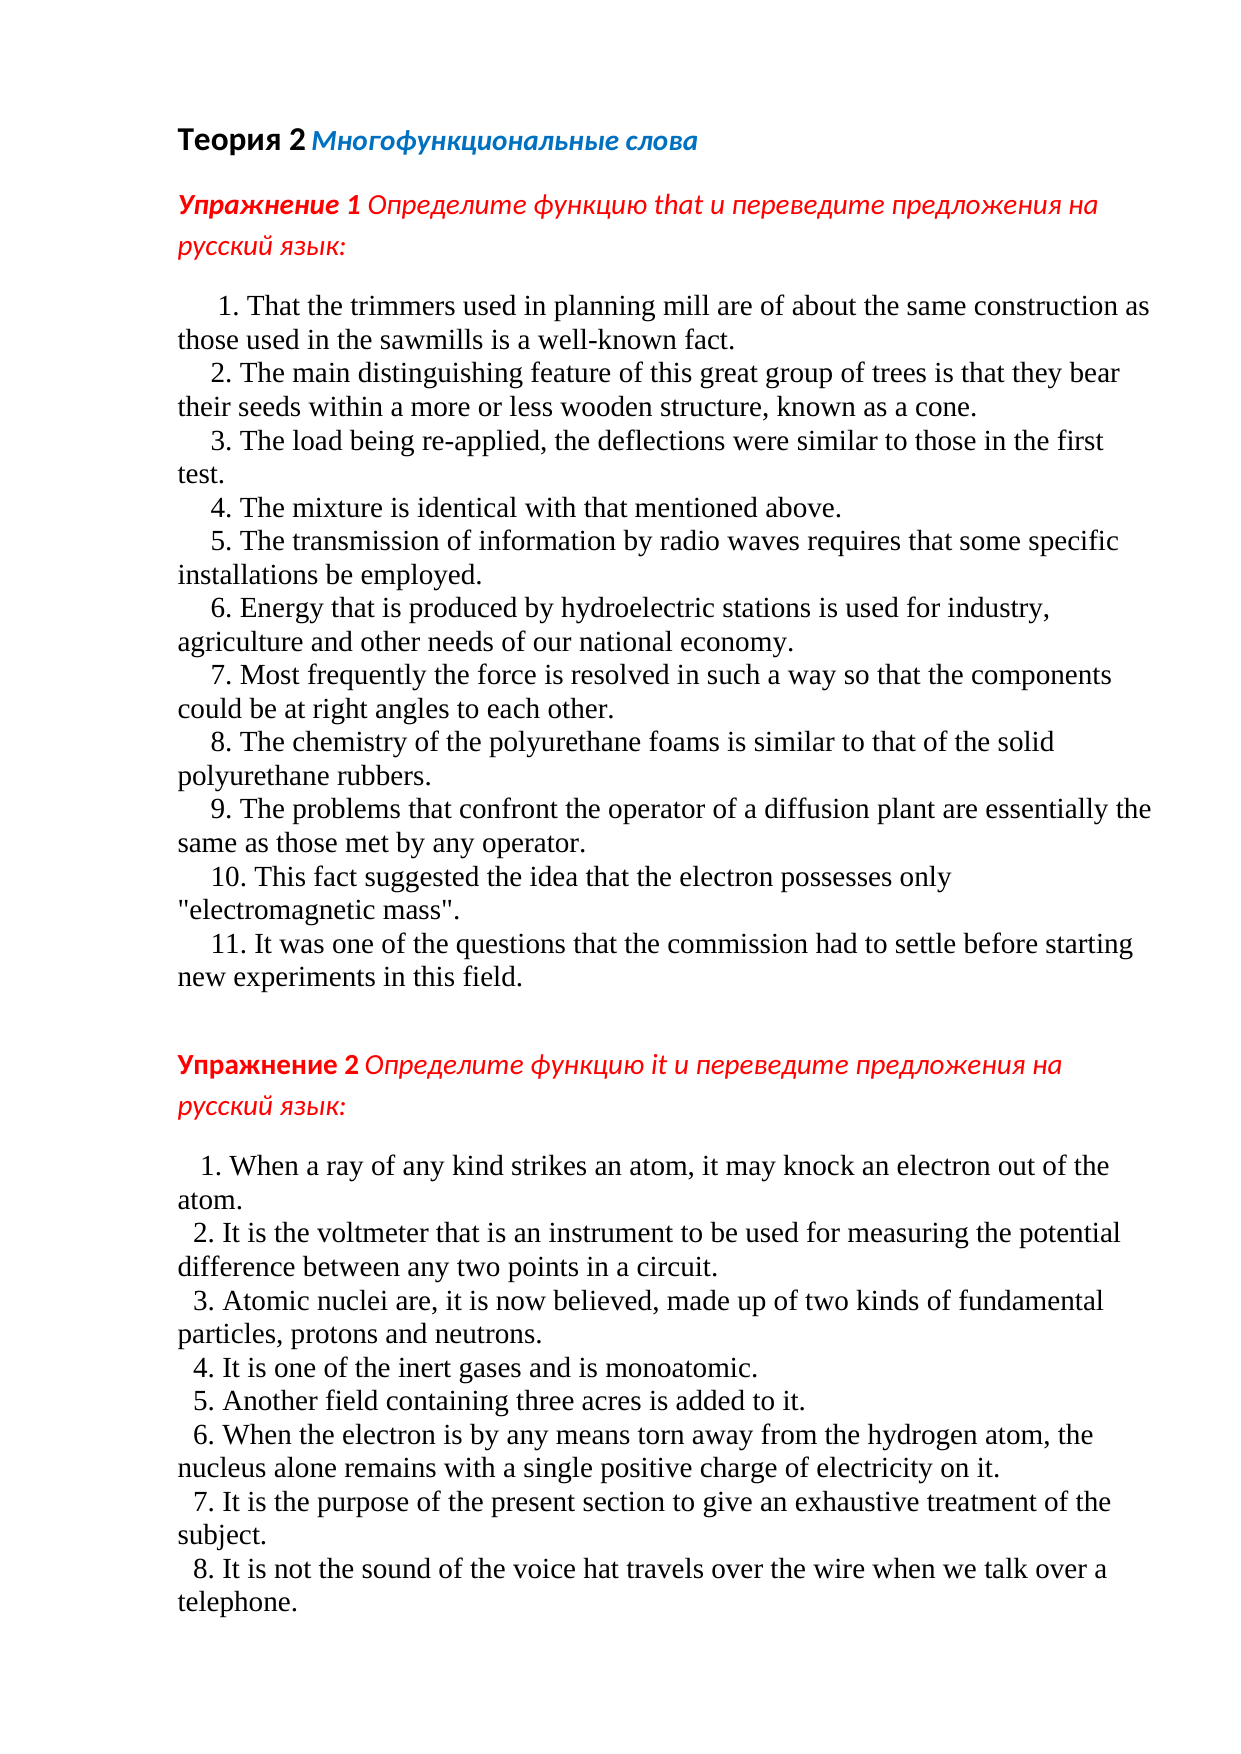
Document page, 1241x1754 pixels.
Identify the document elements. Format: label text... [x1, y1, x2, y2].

text 4. It is one of the inert gases and is monoatomic. [177, 1350, 1152, 1383]
text 3. Atomic nuclei are, it is now believed, made up of two kinds of fundamental particles, protons and neutrons. [177, 1283, 1152, 1350]
text Упражнение 2 Определите функцию it и переведите предложения на русский язык: [177, 1046, 1152, 1122]
text 2. The main distinguishing feature of this great group of trees is that they bear their seeds within a more or less wooden structure, known as a cone. [177, 356, 1152, 423]
text 6. Energy that is produced by hydroelectric stations is used for industry, agriculture and other needs of our national economy. [177, 590, 1152, 657]
text 8. It is not the sound of the voice hat travels over the wire when we talk over a telephone. [177, 1551, 1152, 1618]
text 11. It was one of the questions that the commission had to settle before starting new experiments in this field. [177, 926, 1152, 993]
text 4. The mixture is identical with that mentioned above. [177, 490, 1152, 523]
text 7. It is the purpose of the present section to give an exhaustive treatment of the subject. [177, 1484, 1152, 1551]
text 6. When the electron is by any means torn away from the hydrogen atom, the nucleus alone remains with a single positive charge of electricity on it. [177, 1417, 1152, 1484]
text 1. When a ray of any kind strikes an atom, it may knock an electron out of the atom. [177, 1148, 1152, 1216]
text Теория 2 Многофункциональные слова [177, 118, 1152, 159]
text 2. It is the voltmeter that is an instrument to be used for measuring the potential difference between any two points in a circuit. [177, 1216, 1152, 1283]
text 9. The problems that confront the operator of a diffusion plant are essentially the same as those met by any operator. [177, 792, 1152, 859]
text 1. That the trimmers used in planning mill are of about the same construction as those used in the sawmills is a well-known fact. [177, 288, 1152, 356]
text 5. The transmission of information by radio waves requires that some specific installations be employed. [177, 523, 1152, 590]
text 8. The chemistry of the polyurethane foams is similar to that of the solid polyurethane rubbers. [177, 724, 1152, 792]
text 7. Most frequently the force is resolved in such a way so that the components could be at right angles to each other. [177, 657, 1152, 724]
text 5. Another field containing three acres is added to it. [177, 1383, 1152, 1417]
text 3. The load being re-applied, the deflections were similar to those in the first test. [177, 423, 1152, 490]
text Упражнение 1 Определите функцию that и переведите предложения на русский язык: [177, 186, 1152, 262]
text 10. This fact suggested the idea that the electron possesses only "electromagnetic mass". [177, 859, 1152, 926]
